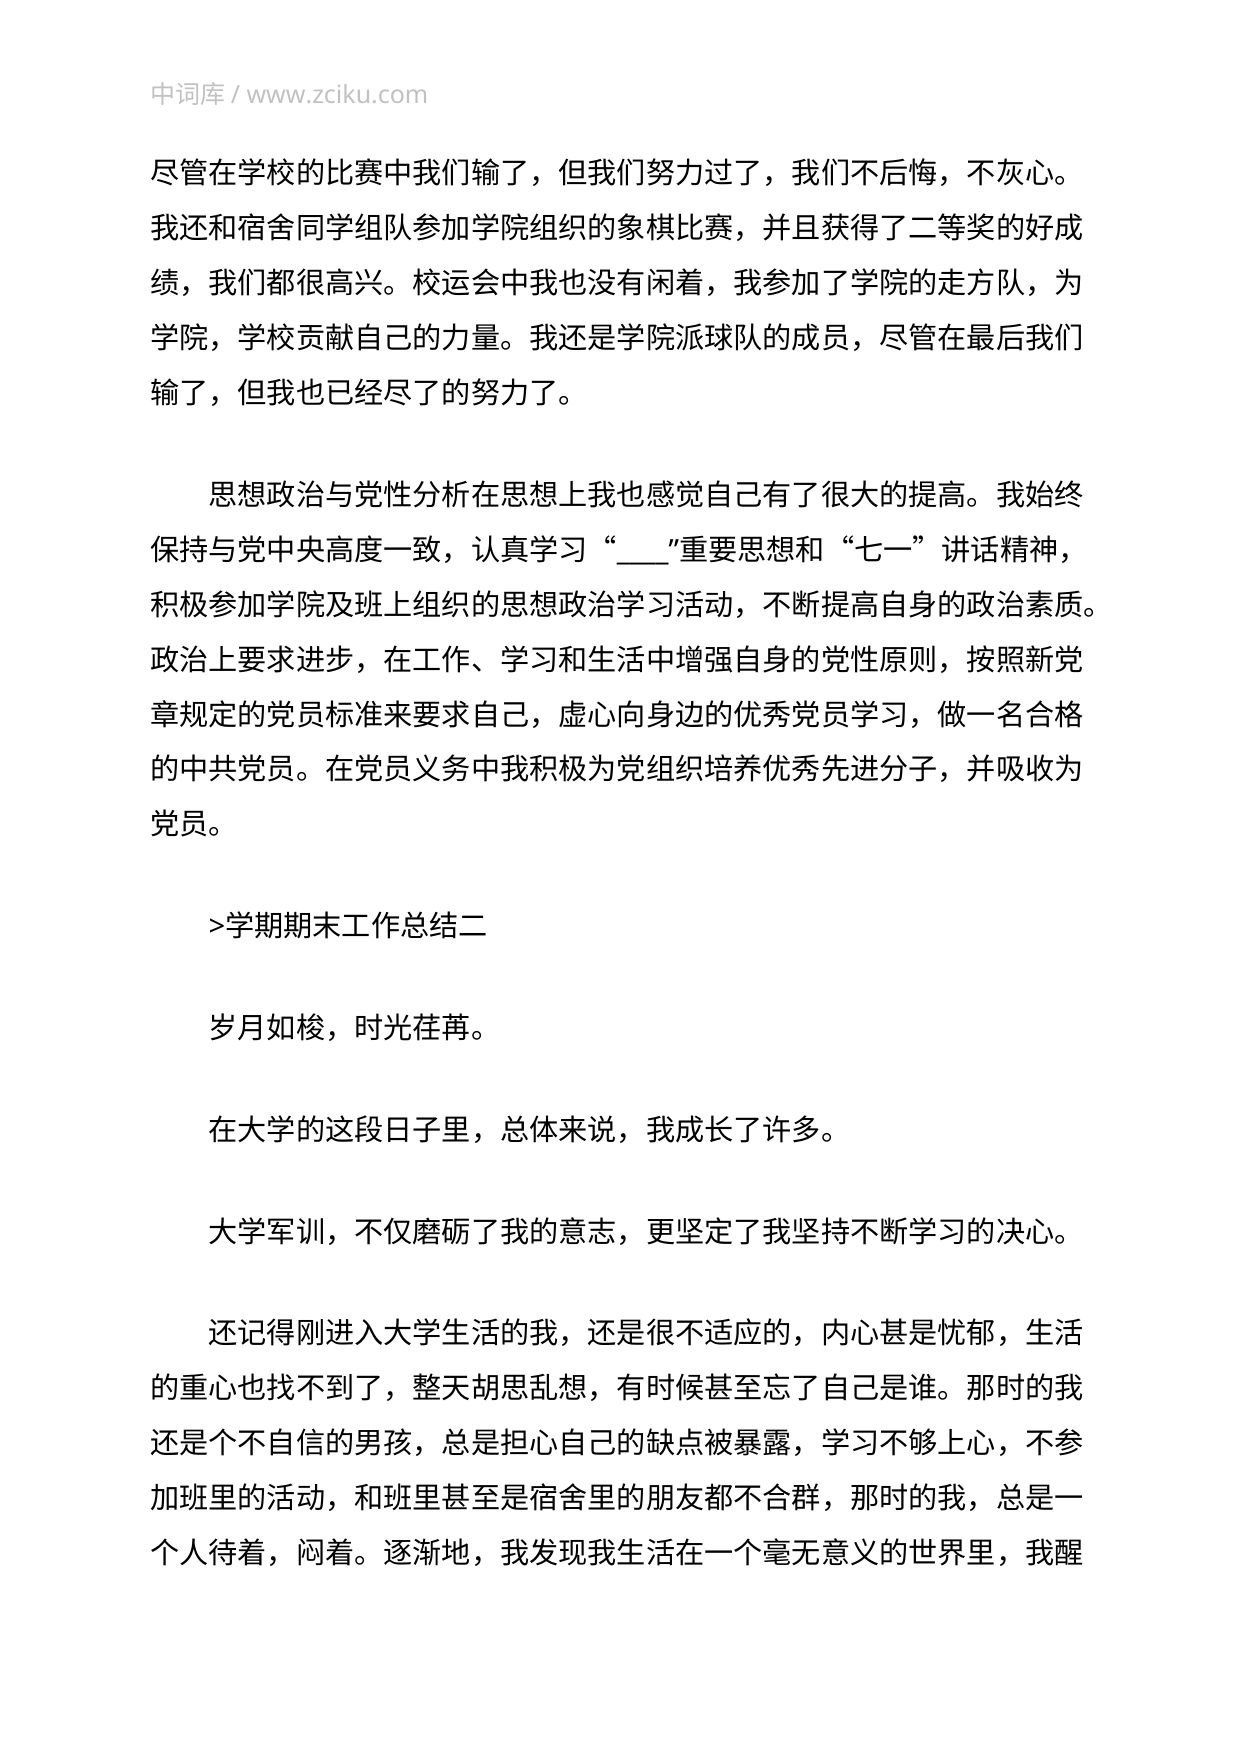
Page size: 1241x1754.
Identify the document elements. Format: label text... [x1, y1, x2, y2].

text >学期期末工作总结二 [150, 903, 1090, 945]
text 思想政治与党性分析在思想上我也感觉自己有了很大的提高。我始终保持与党中央高度一致，认真学习“____”重要思想和“七一”讲话精神，积极参加学院及班上组织的思想政治学习活动，不断提高自身的政治素质。政治上要求进步，在工作、学习和生活中增强自身的党性原则，按照新党章规定的党员标准来要求自己，虚心向身边的优秀党员学习，做一名合格的中共党员。在党员义务中我积极为党组织培养优秀先进分子，并吸收为党员。 [150, 471, 1090, 843]
text 岁月如梭，时光荏苒。 [150, 1004, 1090, 1047]
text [150, 1310, 1090, 1572]
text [150, 150, 1090, 412]
text 在大学的这段日子里，总体来说，我成长了许多。 [150, 1106, 1090, 1149]
text 大学军训，不仅磨砺了我的意志，更坚定了我坚持不断学习的决心。 [150, 1208, 1090, 1250]
